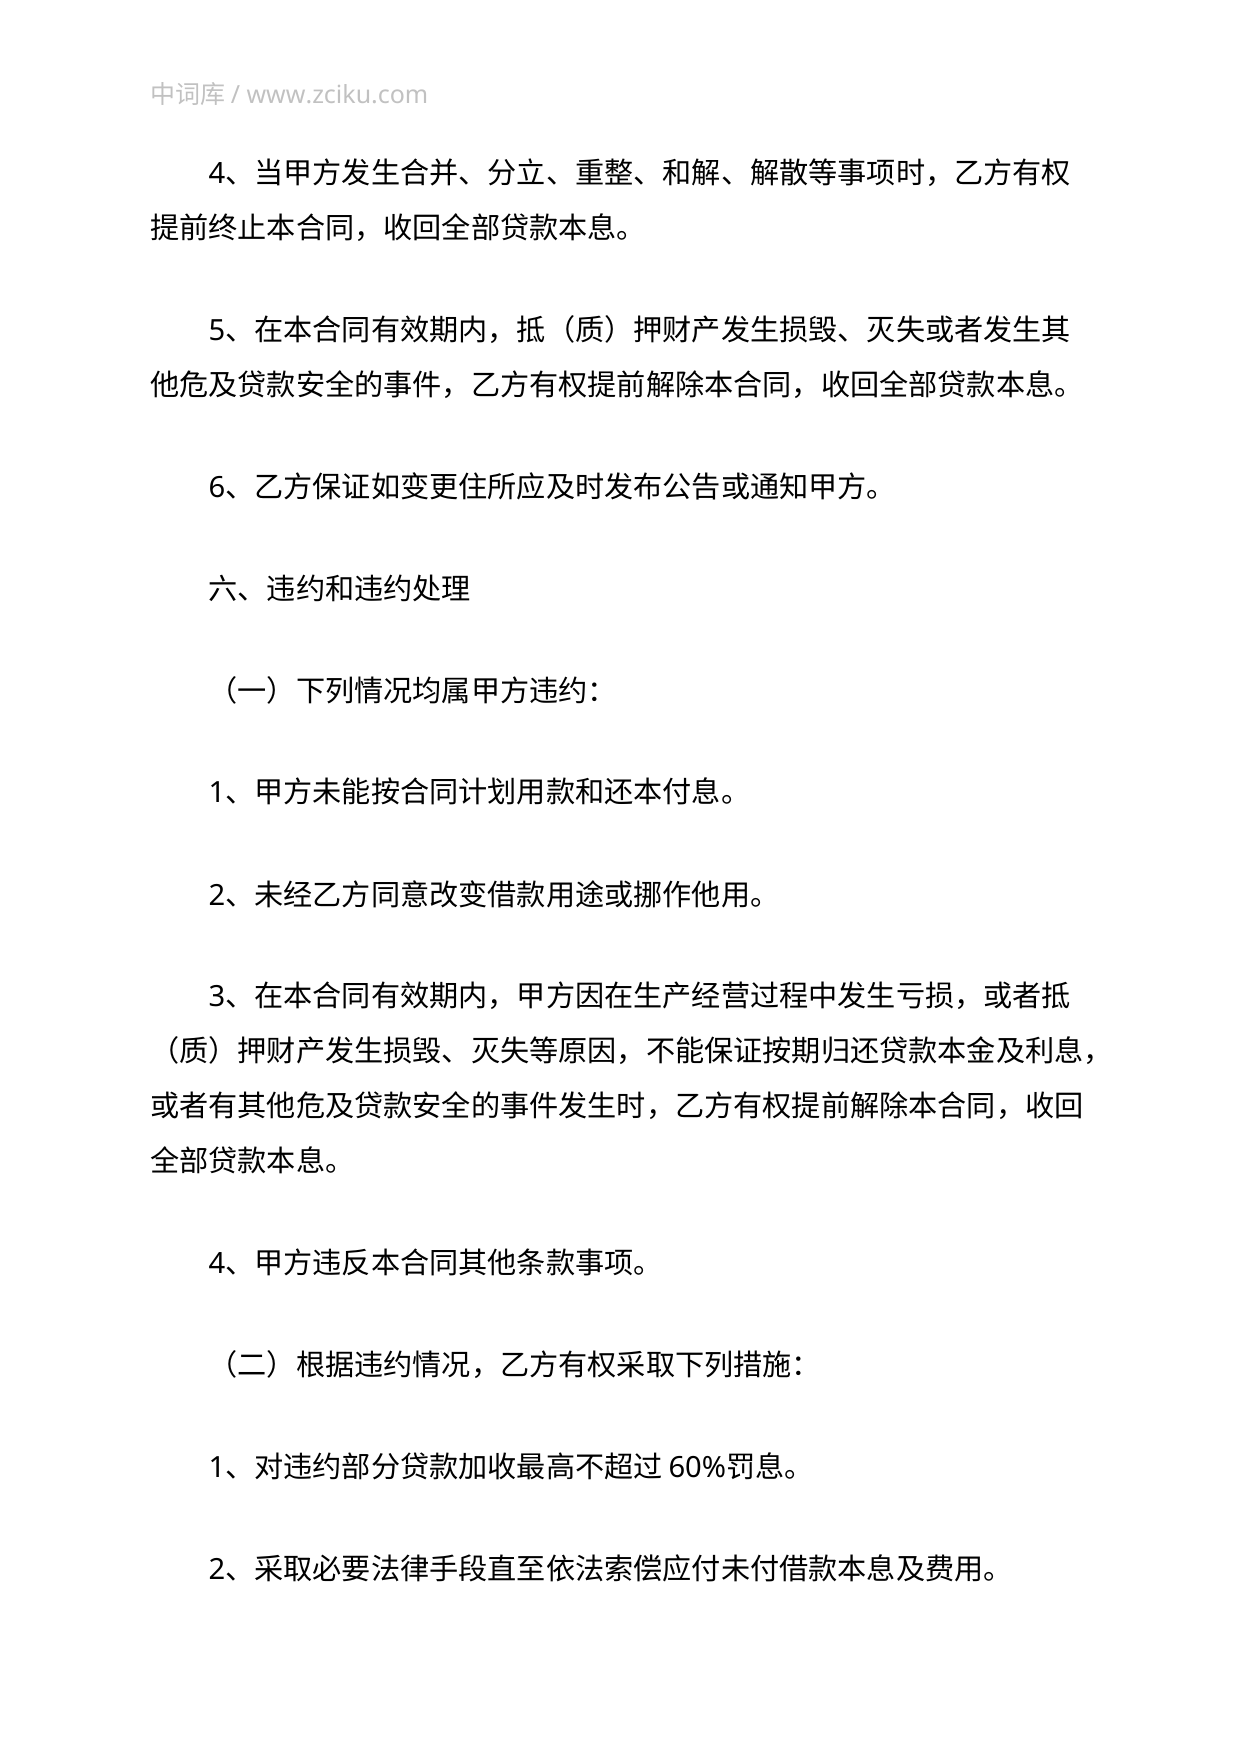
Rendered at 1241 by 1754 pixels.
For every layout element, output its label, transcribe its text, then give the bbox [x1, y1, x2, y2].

text 6、乙方保证如变更住所应及时发布公告或通知甲方。 [150, 463, 1090, 506]
text （一）下列情况均属甲方违约： [150, 667, 1090, 709]
text （二）根据违约情况，乙方有权采取下列措施： [150, 1342, 1090, 1384]
text 5、在本合同有效期内，抵（质）押财产发生损毁、灭失或者发生其他危及贷款安全的事件，乙方有权提前解除本合同，收回全部贷款本息。 [150, 307, 1090, 404]
text 4、甲方违反本合同其他条款事项。 [150, 1239, 1090, 1282]
text 3、在本合同有效期内，甲方因在生产经营过程中发生亏损，或者抵（质）押财产发生损毁、灭失等原因，不能保证按期归还贷款本金及利息，或者有其他危及贷款安全的事件发生时，乙方有权提前解除本合同，收回全部贷款本息。 [150, 973, 1090, 1180]
text 1、对违约部分贷款加收最高不超过60%罚息。 [150, 1443, 1090, 1486]
text 2、未经乙方同意改变借款用途或挪作他用。 [150, 871, 1090, 913]
text 六、违约和违约处理 [150, 566, 1090, 608]
text 1、甲方未能按合同计划用款和还本付息。 [150, 769, 1090, 811]
text 4、当甲方发生合并、分立、重整、和解、解散等事项时，乙方有权提前终止本合同，收回全部贷款本息。 [150, 150, 1090, 247]
text 2、采取必要法律手段直至依法索偿应付未付借款本息及费用。 [150, 1545, 1090, 1588]
